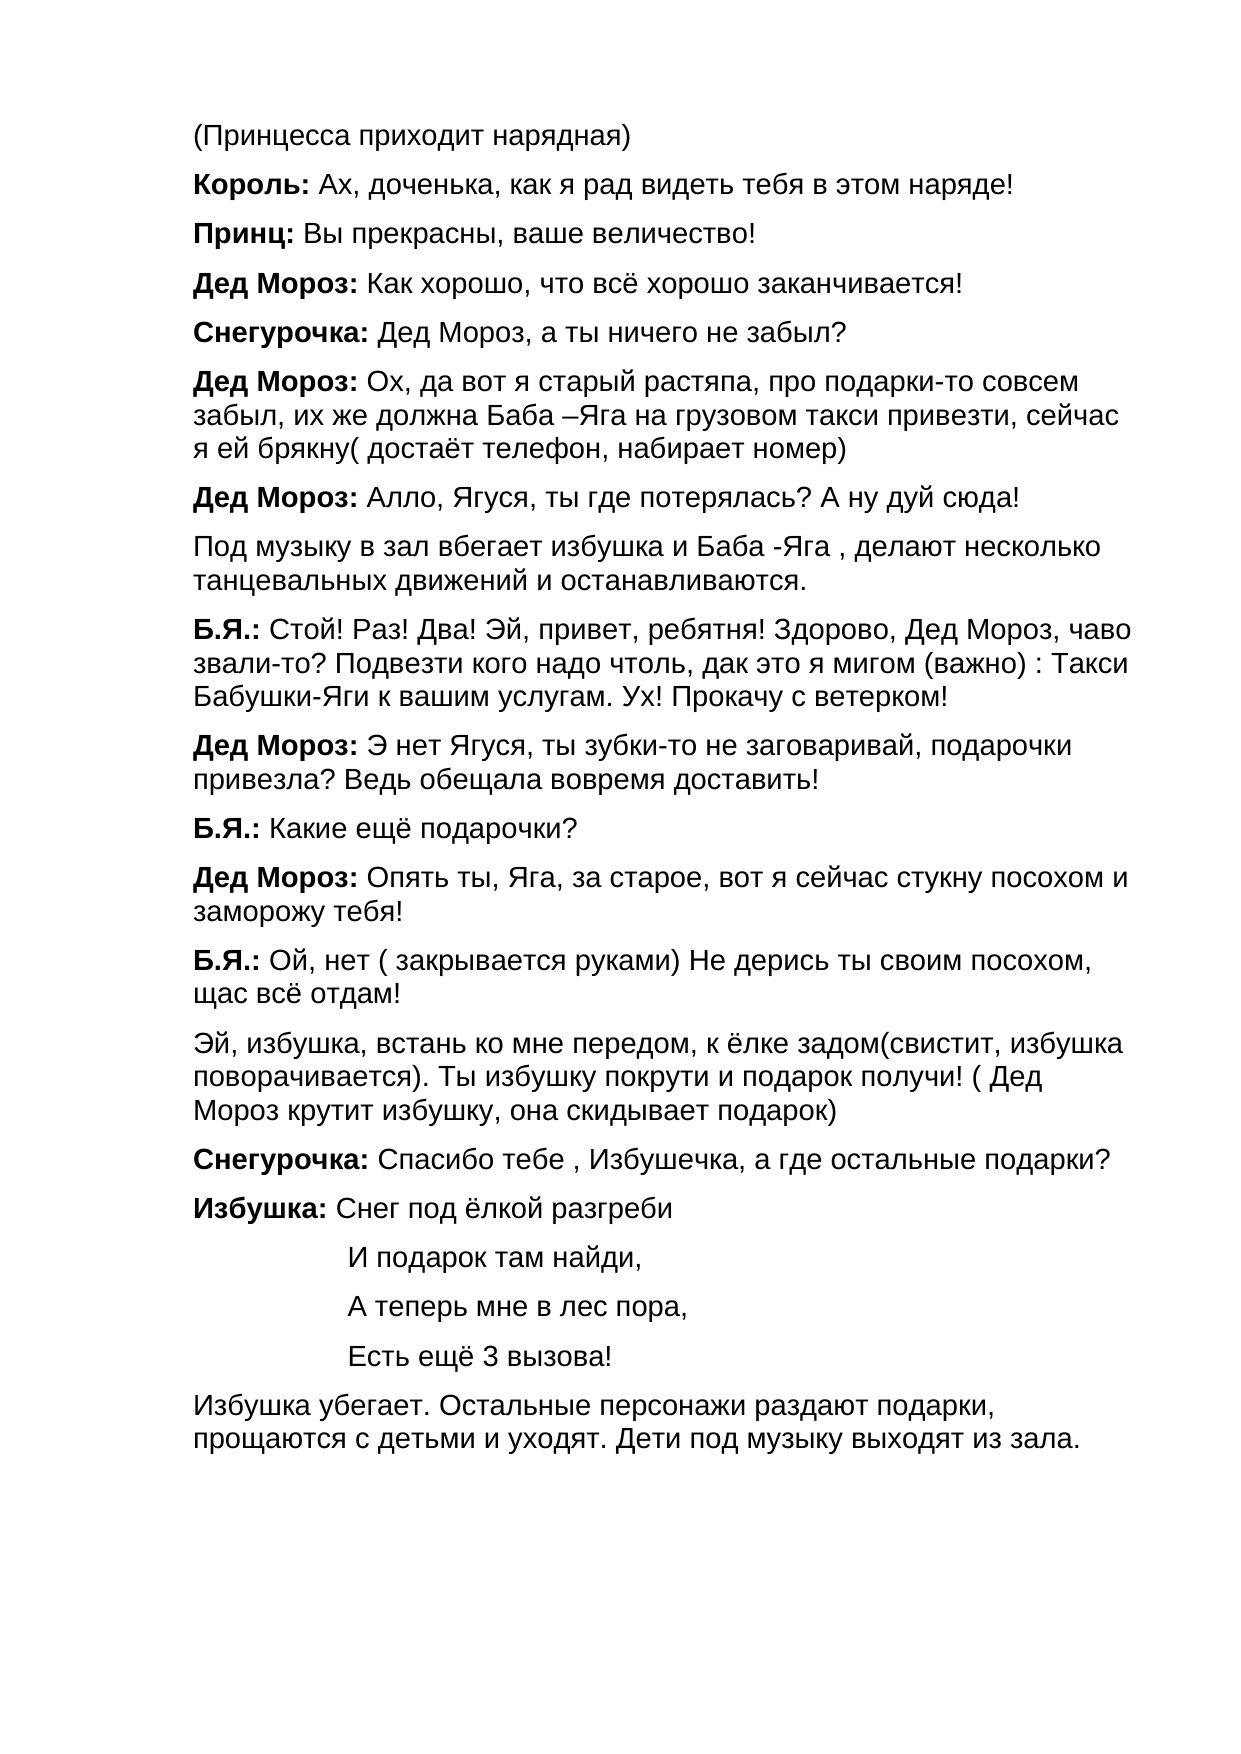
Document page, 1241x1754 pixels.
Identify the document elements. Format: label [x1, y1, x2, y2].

table_cell [177, 118, 1151, 1470]
